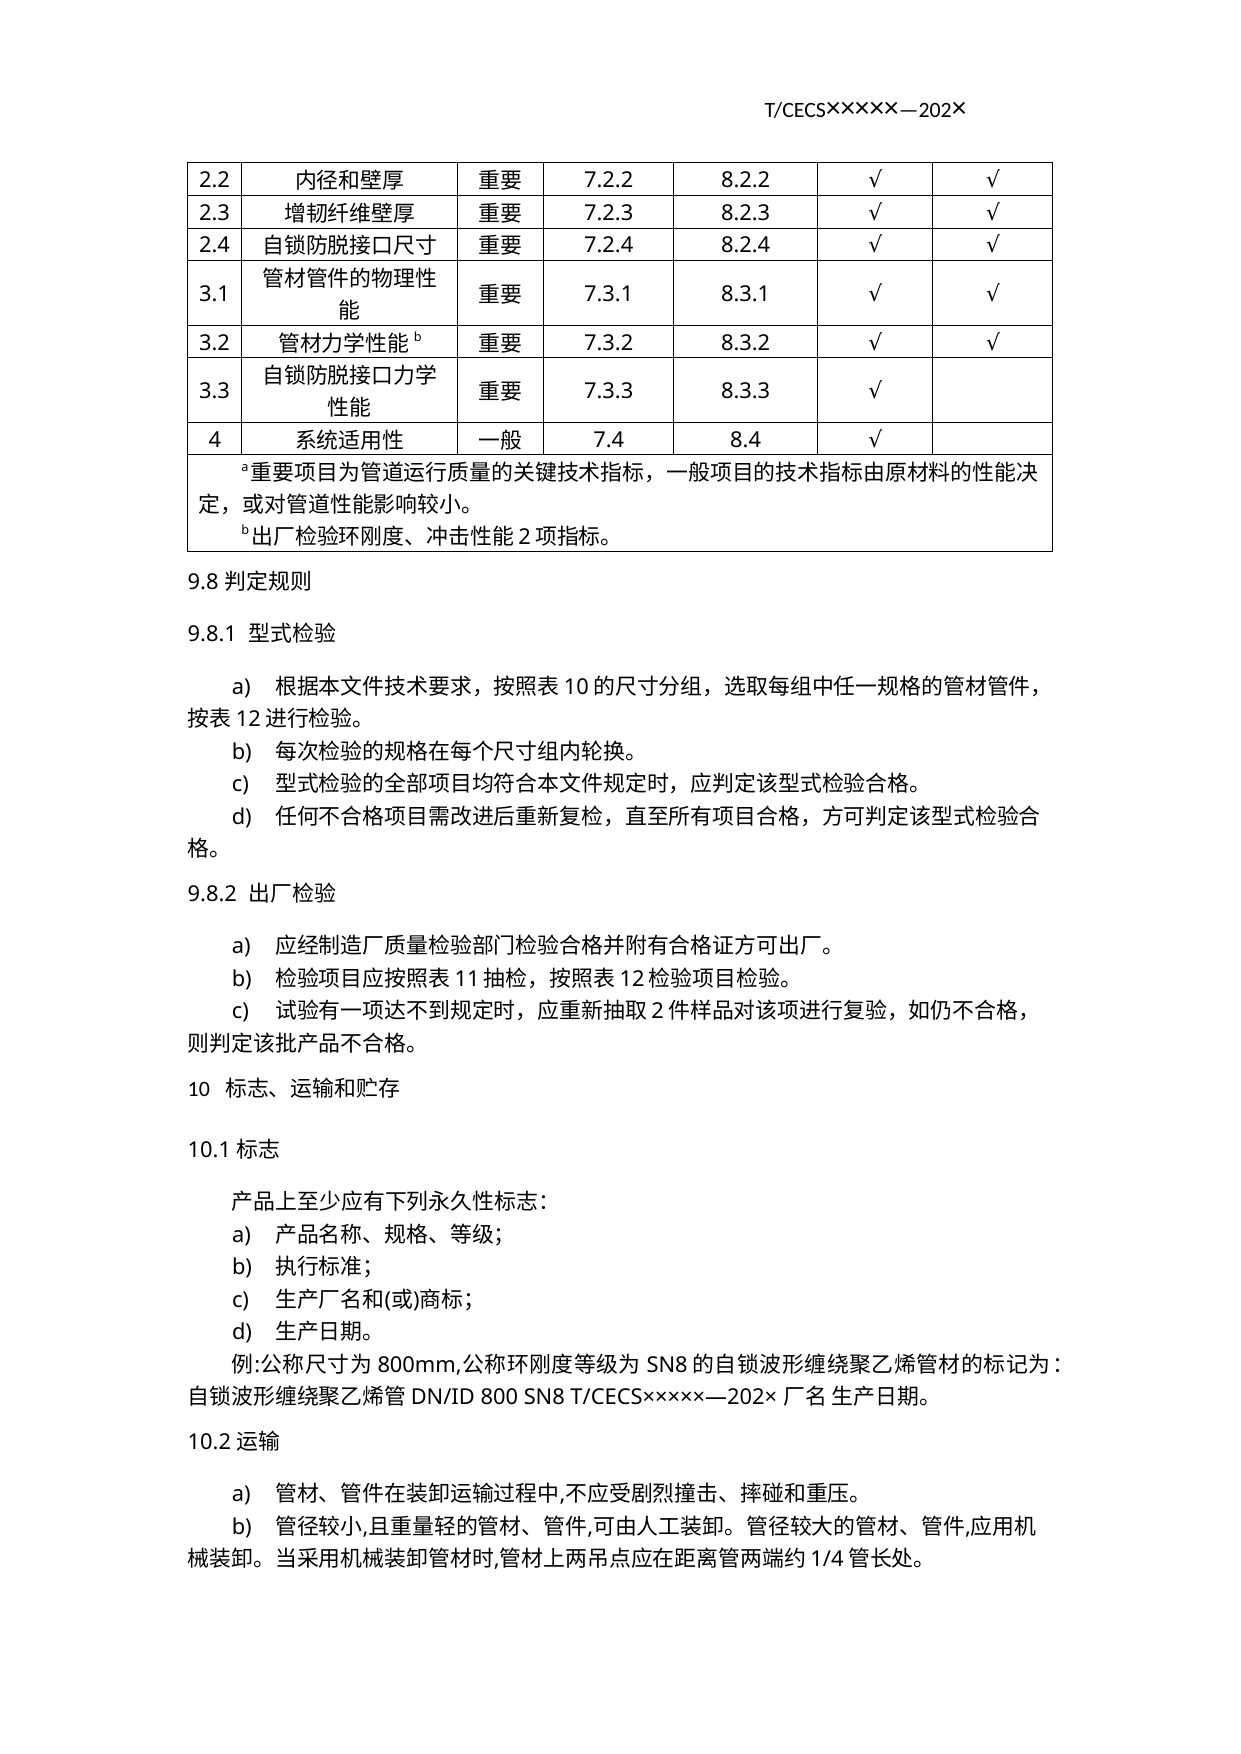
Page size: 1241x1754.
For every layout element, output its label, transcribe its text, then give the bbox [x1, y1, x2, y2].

table_cell 3.1 [188, 261, 241, 324]
text 10.2 运输 [187, 1424, 1053, 1456]
table_cell 8.3.1 [674, 261, 817, 324]
list 管径较小,且重量轻的管材、管件,可由人工装卸。管径较大的管材、管件,应用机械装卸。当采用机械装卸管材时,管材上两吊点应在距离管两端约1/4管长处。 [187, 1508, 1053, 1573]
table_cell √ [818, 163, 932, 195]
table_cell 8.2.4 [674, 229, 817, 260]
table_cell [933, 423, 1052, 454]
table_cell 管材力学性能b [242, 326, 457, 357]
table_cell 4 [188, 423, 241, 454]
table_cell 系统适用性 [242, 423, 457, 454]
table_cell 重要 [458, 196, 543, 227]
table_cell 7.2.3 [544, 196, 673, 227]
list 型式检验的全部项目均符合本文件规定时，应判定该型式检验合格。 [187, 766, 1053, 798]
table_cell 自锁防脱接口尺寸 [242, 229, 457, 260]
table_cell √ [933, 196, 1052, 227]
text 9.8.2 出厂检验 [187, 876, 1053, 908]
table_cell 7.3.2 [544, 326, 673, 357]
table_cell [933, 358, 1052, 422]
list 每次检验的规格在每个尺寸组内轮换。 [187, 733, 1053, 766]
table_cell 8.2.3 [674, 196, 817, 227]
list 执行标准； [187, 1249, 1053, 1281]
table_cell √ [933, 261, 1052, 324]
table_cell 7.3.1 [544, 261, 673, 324]
table_cell 3.3 [188, 358, 241, 422]
table_cell 2.2 [188, 163, 241, 195]
table_cell 管材管件的物理性能 [242, 261, 457, 324]
table_cell √ [933, 163, 1052, 195]
text 10.1 标志 [187, 1132, 1053, 1163]
table_cell 重要 [458, 229, 543, 260]
list 生产日期。 [187, 1314, 1053, 1346]
table_cell √ [818, 358, 932, 422]
table_cell 2.4 [188, 229, 241, 260]
table_cell √ [818, 229, 932, 260]
list 生产厂名和(或)商标； [187, 1281, 1053, 1314]
list 检验项目应按照表11抽检，按照表12检验项目检验。 [187, 961, 1053, 993]
list 试验有一项达不到规定时，应重新抽取2件样品对该项进行复验，如仍不合格，则判定该批产品不合格。 [187, 993, 1053, 1058]
table_cell √ [818, 423, 932, 454]
table_cell 7.4 [544, 423, 673, 454]
subtitle 标志、运输和贮存 [187, 1071, 1053, 1103]
table_cell 增韧纤维壁厚 [242, 196, 457, 227]
table_cell 8.3.2 [674, 326, 817, 357]
table_cell 8.3.3 [674, 358, 817, 422]
table_cell √ [818, 326, 932, 357]
table_cell √ [933, 229, 1052, 260]
table_cell 7.2.4 [544, 229, 673, 260]
text 9.8.1 型式检验 [187, 616, 1053, 648]
table_cell √ [818, 196, 932, 227]
text 例:公称尺寸为800mm,公称环刚度等级为SN8的自锁波形缠绕聚乙烯管材的标记为：自锁波形缠绕聚乙烯管DN/ID 800 SN8 T/CECS×××××—202× 厂名 生产日期。 [187, 1346, 1053, 1411]
list 应经制造厂质量检验部门检验合格并附有合格证方可出厂。 [187, 928, 1053, 961]
list 产品名称、规格、等级； [187, 1216, 1053, 1249]
list 管材、管件在装卸运输过程中,不应受剧烈撞击、摔碰和重压。 [187, 1476, 1053, 1508]
table_cell 2.3 [188, 196, 241, 227]
table_cell 自锁防脱接口力学性能 [242, 358, 457, 422]
table_cell 内径和壁厚 [242, 163, 457, 195]
table_cell 一般 [458, 423, 543, 454]
table_cell a重要项目为管道运行质量的关键技术指标，一般项目的技术指标由原材料的性能决定，或对管道性能影响较小。 b出厂检验环刚度、冲击性能2项指标。 [188, 455, 1052, 551]
table_cell 8.4 [674, 423, 817, 454]
list 根据本文件技术要求，按照表10的尺寸分组，选取每组中任一规格的管材管件，按表12进行检验。 [187, 668, 1053, 733]
text 9.8 判定规则 [187, 564, 1053, 596]
table_cell 8.2.2 [674, 163, 817, 195]
table_cell 重要 [458, 163, 543, 195]
table_cell 3.2 [188, 326, 241, 357]
table_cell 重要 [458, 326, 543, 357]
table_cell √ [818, 261, 932, 324]
table_cell 重要 [458, 358, 543, 422]
table_cell √ [933, 326, 1052, 357]
text 产品上至少应有下列永久性标志： [187, 1184, 1053, 1216]
table_cell 7.3.3 [544, 358, 673, 422]
list 任何不合格项目需改进后重新复检，直至所有项目合格，方可判定该型式检验合格。 [187, 798, 1053, 863]
table_cell 7.2.2 [544, 163, 673, 195]
table_cell 重要 [458, 261, 543, 324]
